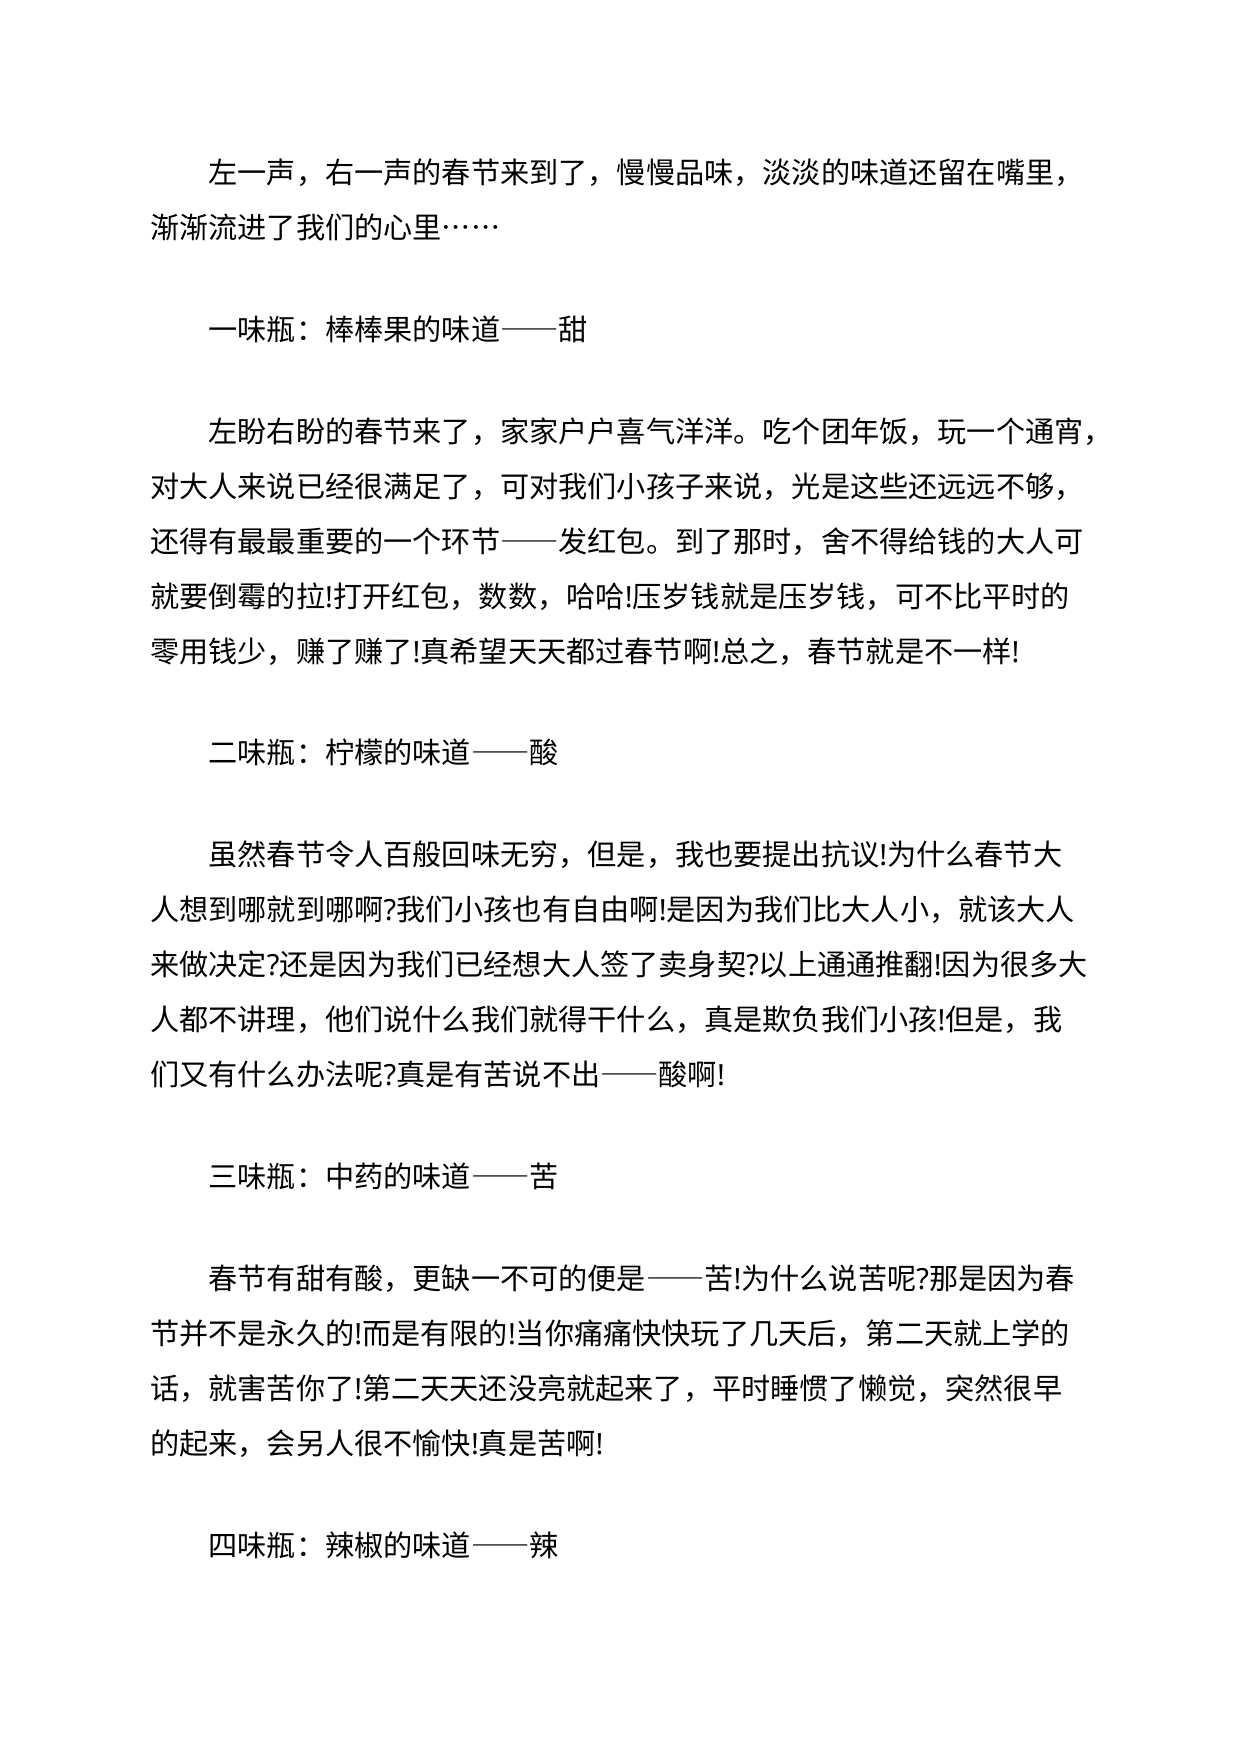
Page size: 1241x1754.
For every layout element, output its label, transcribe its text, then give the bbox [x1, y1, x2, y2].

text 四味瓶：辣椒的味道——辣 [150, 1523, 1090, 1565]
text 一味瓶：棒棒果的味道——甜 [150, 307, 1090, 349]
text 左盼右盼的春节来了，家家户户喜气洋洋。吃个团年饭，玩一个通宵，对大人来说已经很满足了，可对我们小孩子来说，光是这些还远远不够，还得有最最重要的一个环节——发红包。到了那时，舍不得给钱的大人可就要倒霉的拉!打开红包，数数，哈哈!压岁钱就是压岁钱，可不比平时的零用钱少，赚了赚了!真希望天天都过春节啊!总之，春节就是不一样! [150, 408, 1090, 671]
text 虽然春节令人百般回味无穷，但是，我也要提出抗议!为什么春节大人想到哪就到哪啊?我们小孩也有自由啊!是因为我们比大人小，就该大人来做决定?还是因为我们已经想大人签了卖身契?以上通通推翻!因为很多大人都不讲理，他们说什么我们就得干什么，真是欺负我们小孩!但是，我们又有什么办法呢?真是有苦说不出——酸啊! [150, 832, 1090, 1094]
text 左一声，右一声的春节来到了，慢慢品味，淡淡的味道还留在嘴里，渐渐流进了我们的心里…… [150, 150, 1090, 247]
text 三味瓶：中药的味道——苦 [150, 1154, 1090, 1196]
text 二味瓶：柠檬的味道——酸 [150, 730, 1090, 772]
text 春节有甜有酸，更缺一不可的便是——苦!为什么说苦呢?那是因为春节并不是永久的!而是有限的!当你痛痛快快玩了几天后，第二天就上学的话，就害苦你了!第二天天还没亮就起来了，平时睡惯了懒觉，突然很早的起来，会另人很不愉快!真是苦啊! [150, 1256, 1090, 1463]
